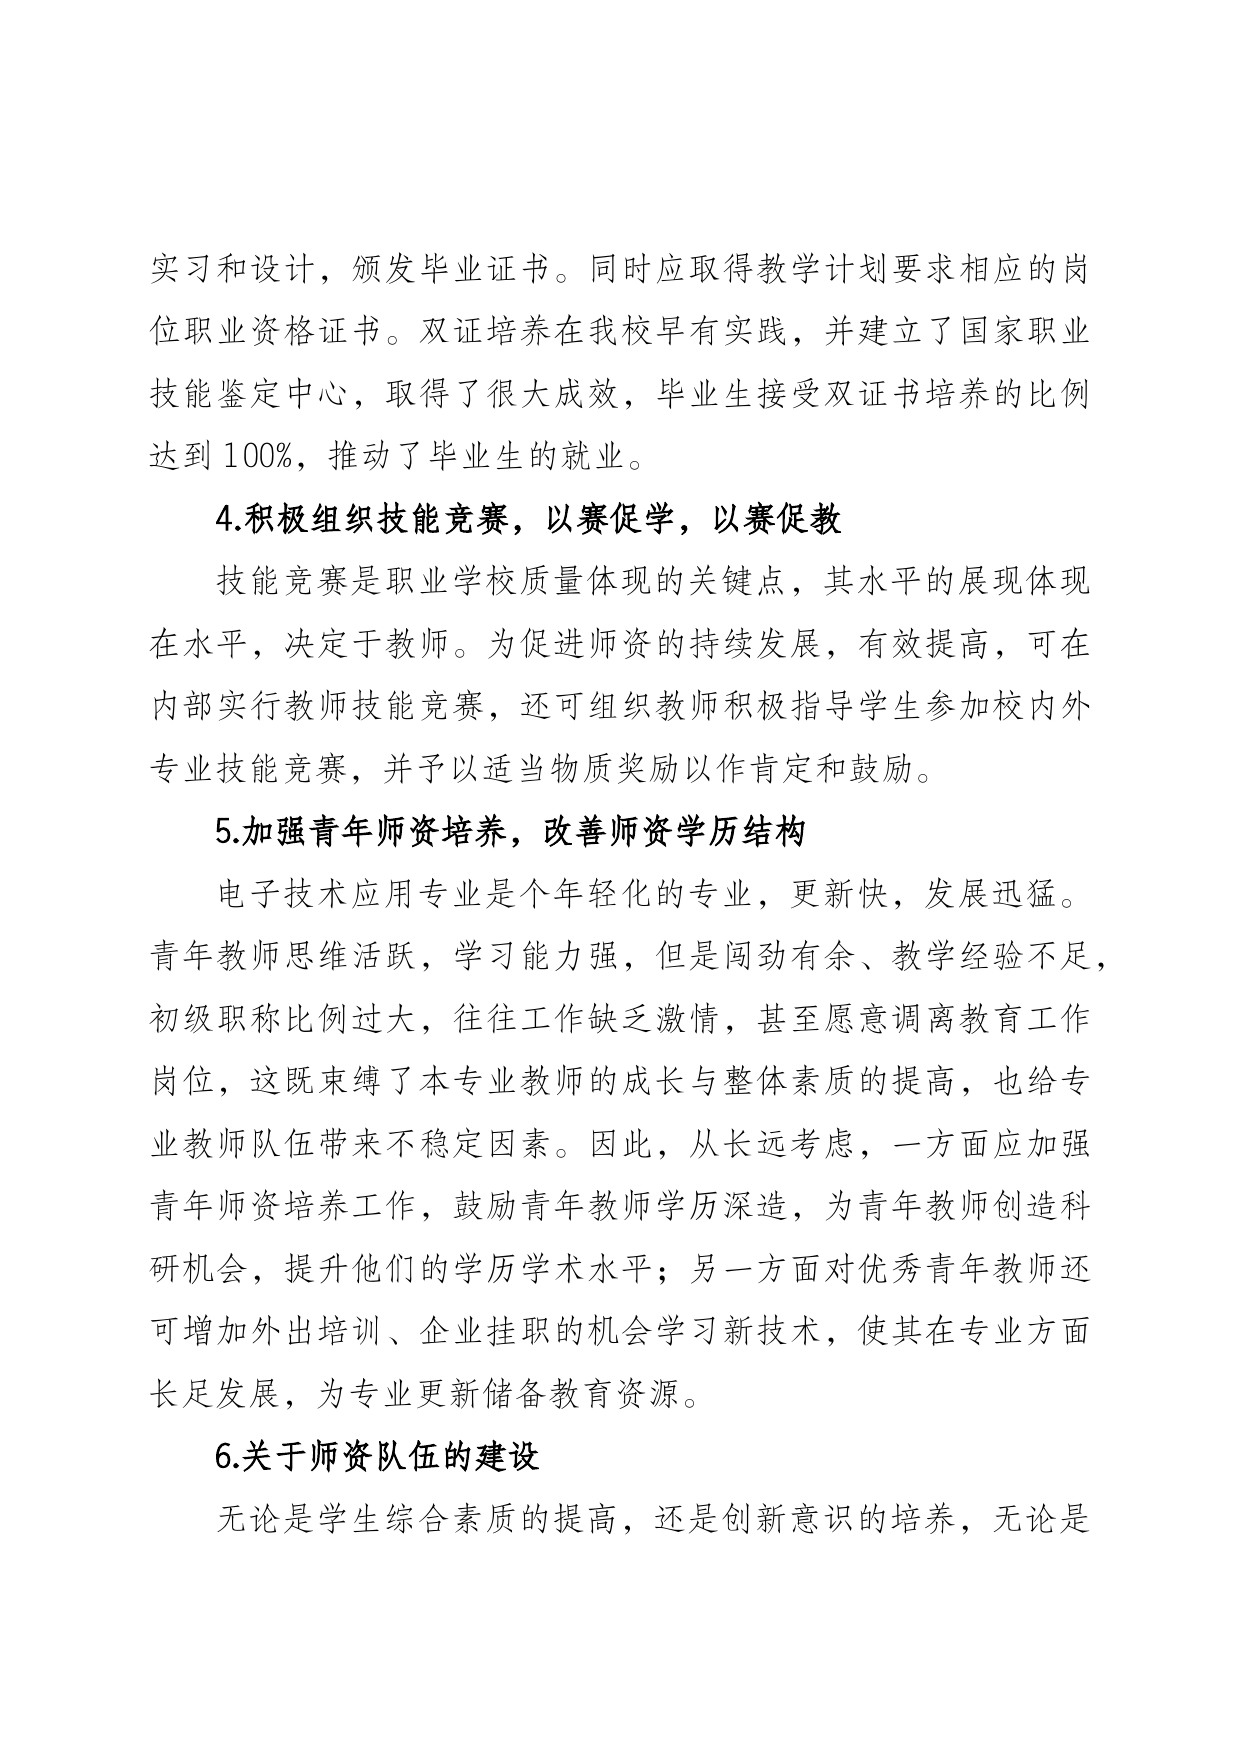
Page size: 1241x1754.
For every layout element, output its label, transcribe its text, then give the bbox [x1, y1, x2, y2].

text 4.积极组织技能竞赛，以赛促学，以赛促教 [148, 480, 1093, 542]
text 6.关于师资队伍的建设 [148, 1417, 1093, 1480]
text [148, 1480, 1093, 1542]
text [148, 230, 1093, 480]
text 5.加强青年师资培养，改善师资学历结构 [148, 792, 1093, 855]
text 电子技术应用专业是个年轻化的专业，更新快，发展迅猛。青年教师思维活跃，学习能力强，但是闯劲有余、教学经验不足，初级职称比例过大，往往工作缺乏激情，甚至愿意调离教育工作岗位，这既束缚了本专业教师的成长与整体素质的提高，也给专业教师队伍带来不稳定因素。因此，从长远考虑，一方面应加强青年师资培养工作，鼓励青年教师学历深造，为青年教师创造科研机会，提升他们的学历学术水平；另一方面对优秀青年教师还可增加外出培训、企业挂职的机会学习新技术，使其在专业方面长足发展，为专业更新储备教育资源。 [148, 855, 1093, 1417]
text 技能竞赛是职业学校质量体现的关键点，其水平的展现体现在水平，决定于教师。为促进师资的持续发展，有效提高，可在内部实行教师技能竞赛，还可组织教师积极指导学生参加校内外专业技能竞赛，并予以适当物质奖励以作肯定和鼓励。 [148, 542, 1093, 792]
